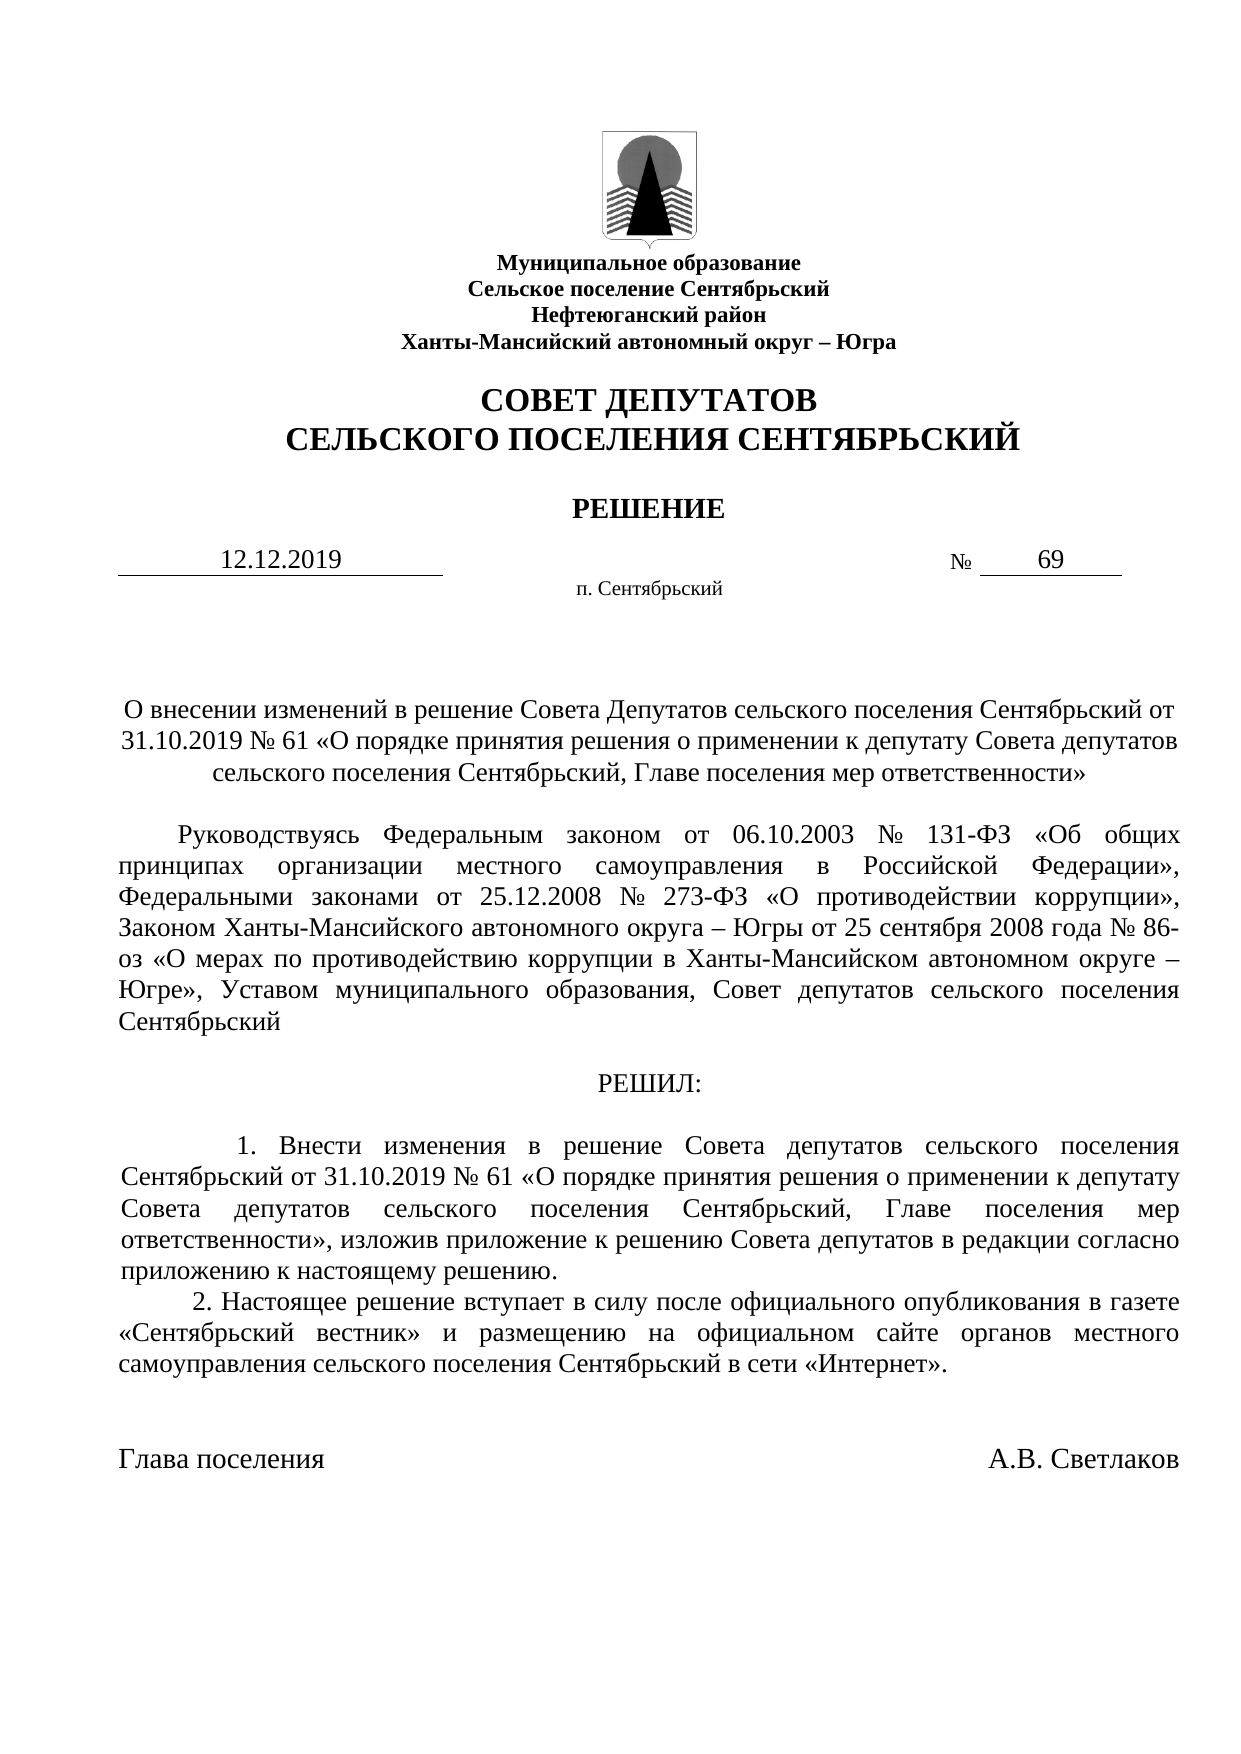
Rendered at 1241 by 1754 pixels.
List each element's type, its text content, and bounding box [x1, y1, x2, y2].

text Сельское поселение Сентябрьский [118, 275, 1179, 302]
text Нефтеюганский район [118, 302, 1179, 328]
text Ханты-Мансийский автономный округ – Югра [118, 328, 1179, 354]
text РЕШЕНИЕ [118, 491, 1179, 524]
text Муниципальное образование [118, 249, 1179, 275]
text 1. Внести изменения в решение Совета депутатов сельского поселения Сентябрьский от 31.10.2019 № 61 «О порядке принятия решения о применении к депутату Совета депутатов сельского поселения Сентябрьский, Главе поселения мер ответственности», изложив приложение к решению Совета депутатов в редакции согласно приложению к настоящему решению. [121, 1129, 1181, 1285]
table_header 12.12.2019 [118, 524, 443, 575]
table_header № [443, 524, 980, 575]
text п. Сентябрьский [118, 576, 1181, 600]
text Руководствуясь Федеральным законом от 06.10.2003 № 131-ФЗ «Об общих принципах организации местного самоуправления в Российской Федерации», Федеральными законами от 25.12.2008 № 273-ФЗ «О противодействии коррупции», Законом Ханты-Мансийского автономного округа – Югры от 25 сентября 2008 года № 86-оз «О мерах по противодействию коррупции в Ханты-Мансийском автономном округе – Югре», Уставом муниципального образования, Совет депутатов сельского поселения Сентябрьский [118, 818, 1181, 1036]
text РЕШИЛ: [118, 1067, 1181, 1098]
table_header 69 [980, 524, 1122, 575]
text СОВЕТ ДЕПУТАТОВ [118, 381, 1179, 419]
text СЕЛЬСКОГО ПОСЕЛЕНИЯ СЕНТЯБРЬСКИЙ [118, 419, 1179, 457]
text О внесении изменений в решение Совета Депутатов сельского поселения Сентябрьский от 31.10.2019 № 61 «О порядке принятия решения о применении к депутату Совета депутатов сельского поселения Сентябрьский, Главе поселения мер ответственности» [118, 693, 1181, 787]
text Глава поселения А.В. Светлаков [118, 1441, 1181, 1508]
text 2. Настоящее решение вступает в силу после официального опубликования в газете «Сентябрьский вестник» и размещению на официальном сайте органов местного самоуправления сельского поселения Сентябрьский в сети «Интернет». [118, 1285, 1181, 1378]
